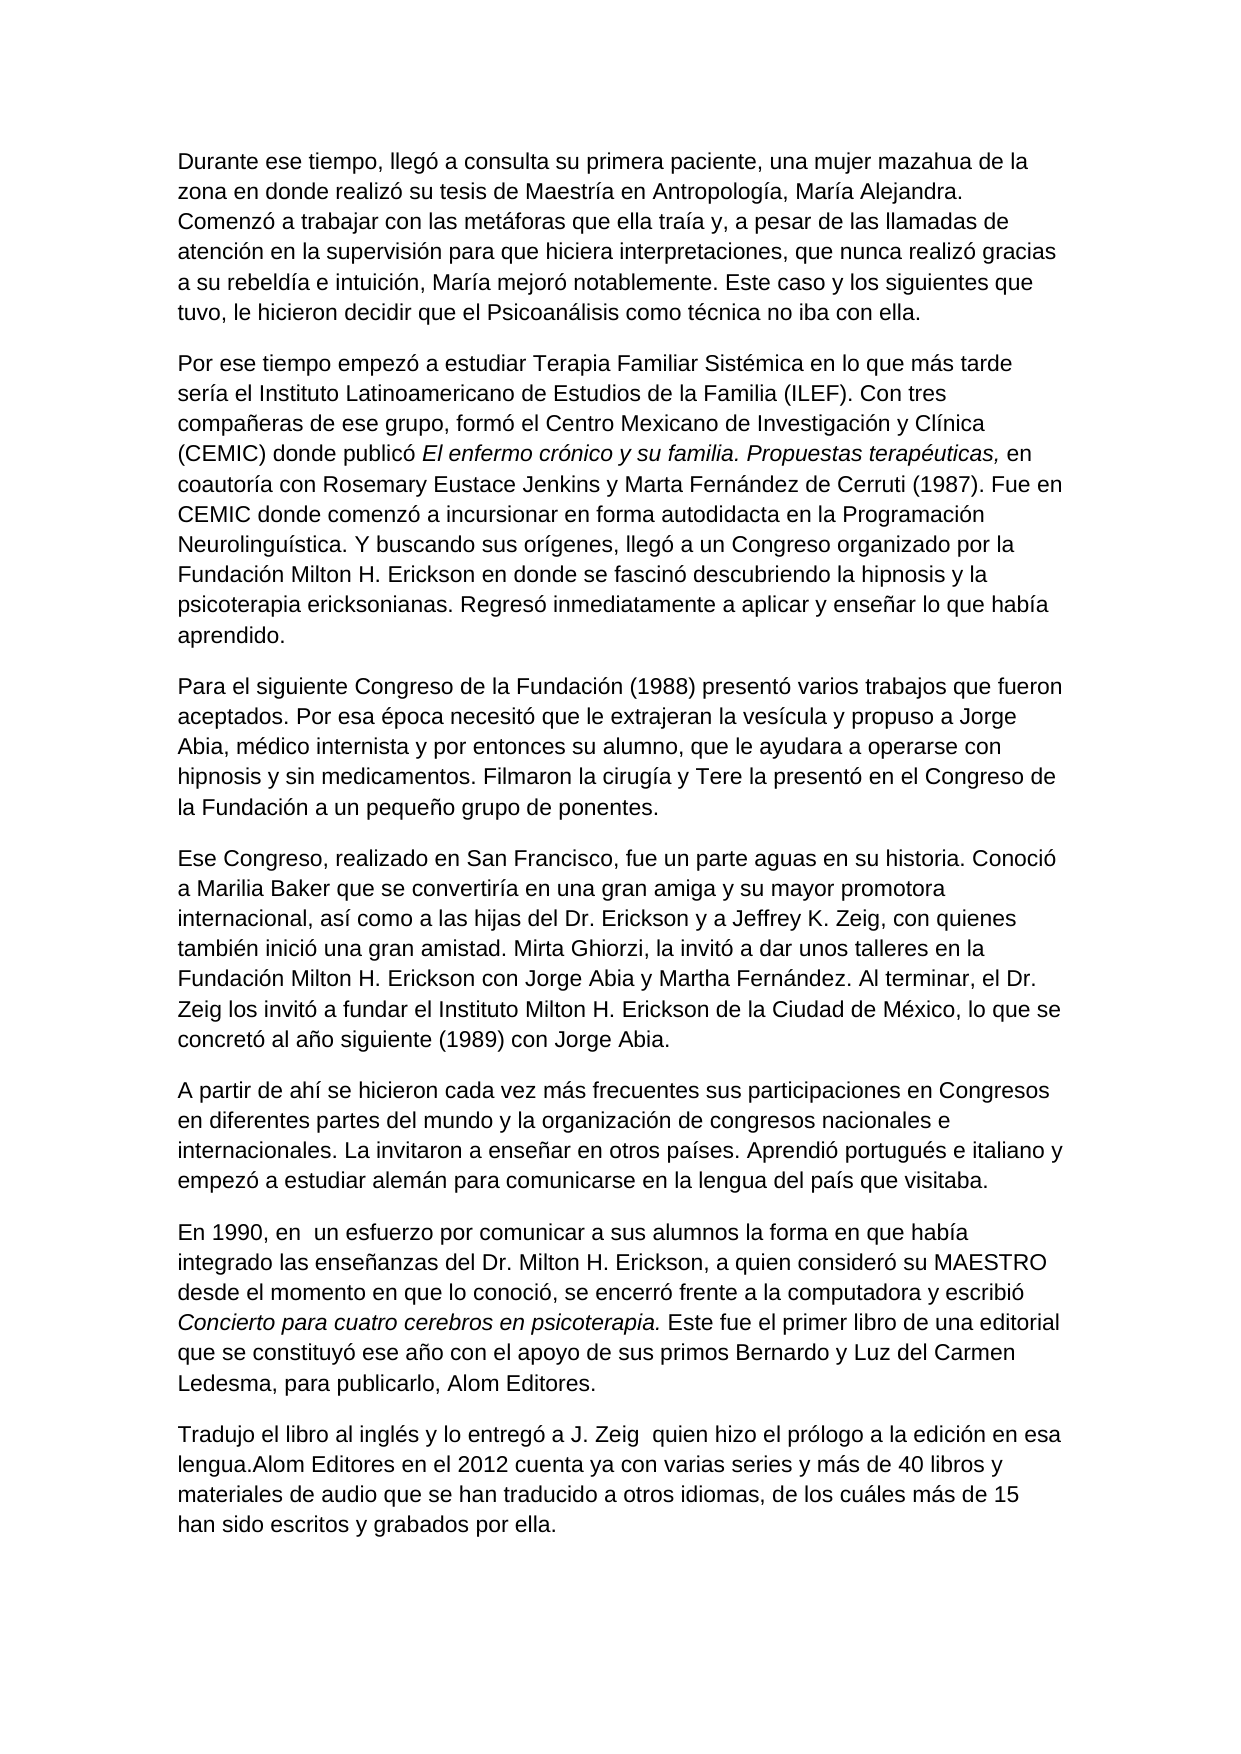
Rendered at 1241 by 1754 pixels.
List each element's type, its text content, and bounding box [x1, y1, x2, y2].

text Para el siguiente Congreso de la Fundación (1988) presentó varios trabajos que fueron aceptados. Por esa época necesitó que le extrajeran la vesícula y propuso a Jorge Abia, médico internista y por entonces su alumno, que le ayudara a operarse con hipnosis y sin medicamentos. Filmaron la cirugía y Tere la presentó en el Congreso de la Fundación a un pequeño grupo de ponentes. [177, 673, 1063, 820]
text Tradujo el libro al inglés y lo entregó a J. Zeig quien hizo el prólogo a la edición en esa lengua.Alom Editores en el 2012 cuenta ya con varias series y más de 40 libros y materiales de audio que se han traducido a otros idiomas, de los cuáles más de 15 han sido escritos y grabados por ella. [177, 1421, 1063, 1537]
text En 1990, en un esfuerzo por comunicar a sus alumnos la forma en que había integrado las enseñanzas del Dr. Milton H. Erickson, a quien consideró su MAESTRO desde el momento en que lo conoció, se encerró frente a la computadora y escribió Concierto para cuatro cerebros en psicoterapia. Este fue el primer libro de una editorial que se constituyó ese año con el apoyo de sus primos Bernardo y Luz del Carmen Ledesma, para publicarlo, Alom Editores. [177, 1218, 1063, 1396]
text Durante ese tiempo, llegó a consulta su primera paciente, una mujer mazahua de la zona en donde realizó su tesis de Maestría en Antropología, María Alejandra. Comenzó a trabajar con las metáforas que ella traía y, a pesar de las llamadas de atención en la supervisión para que hiciera interpretaciones, que nunca realizó gracias a su rebeldía e intuición, María mejoró notablemente. Este caso y los siguientes que tuvo, le hicieron decidir que el Psicoanálisis como técnica no iba con ella. [177, 148, 1063, 325]
text Ese Congreso, realizado en San Francisco, fue un parte aguas en su historia. Conoció a Marilia Baker que se convertiría en una gran amiga y su mayor promotora internacional, así como a las hijas del Dr. Erickson y a Jeffrey K. Zeig, con quienes también inició una gran amistad. Mirta Ghiorzi, la invitó a dar unos talleres en la Fundación Milton H. Erickson con Jorge Abia y Martha Fernández. Al terminar, el Dr. Zeig los invitó a fundar el Instituto Milton H. Erickson de la Ciudad de México, lo que se concretó al año siguiente (1989) con Jorge Abia. [177, 844, 1063, 1052]
text Por ese tiempo empezó a estudiar Terapia Familiar Sistémica en lo que más tarde sería el Instituto Latinoamericano de Estudios de la Familia (ILEF). Con tres compañeras de ese grupo, formó el Centro Mexicano de Investigación y Clínica (CEMIC) donde publicó El enfermo crónico y su familia. Propuestas terapéuticas, en coautoría con Rosemary Eustace Jenkins y Marta Fernández de Cerruti (1987). Fue en CEMIC donde comenzó a incursionar en forma autodidacta en la Programación Neurolinguística. Y buscando sus orígenes, llegó a un Congreso organizado por la Fundación Milton H. Erickson en donde se fascinó descubriendo la hipnosis y la psicoterapia ericksonianas. Regresó inmediatamente a aplicar y enseñar lo que había aprendido. [177, 350, 1063, 648]
text A partir de ahí se hicieron cada vez más frecuentes sus participaciones en Congresos en diferentes partes del mundo y la organización de congresos nacionales e internacionales. La invitaron a enseñar en otros países. Aprendió portugués e italiano y empezó a estudiar alemán para comunicarse en la lengua del país que visitaba. [177, 1077, 1063, 1194]
